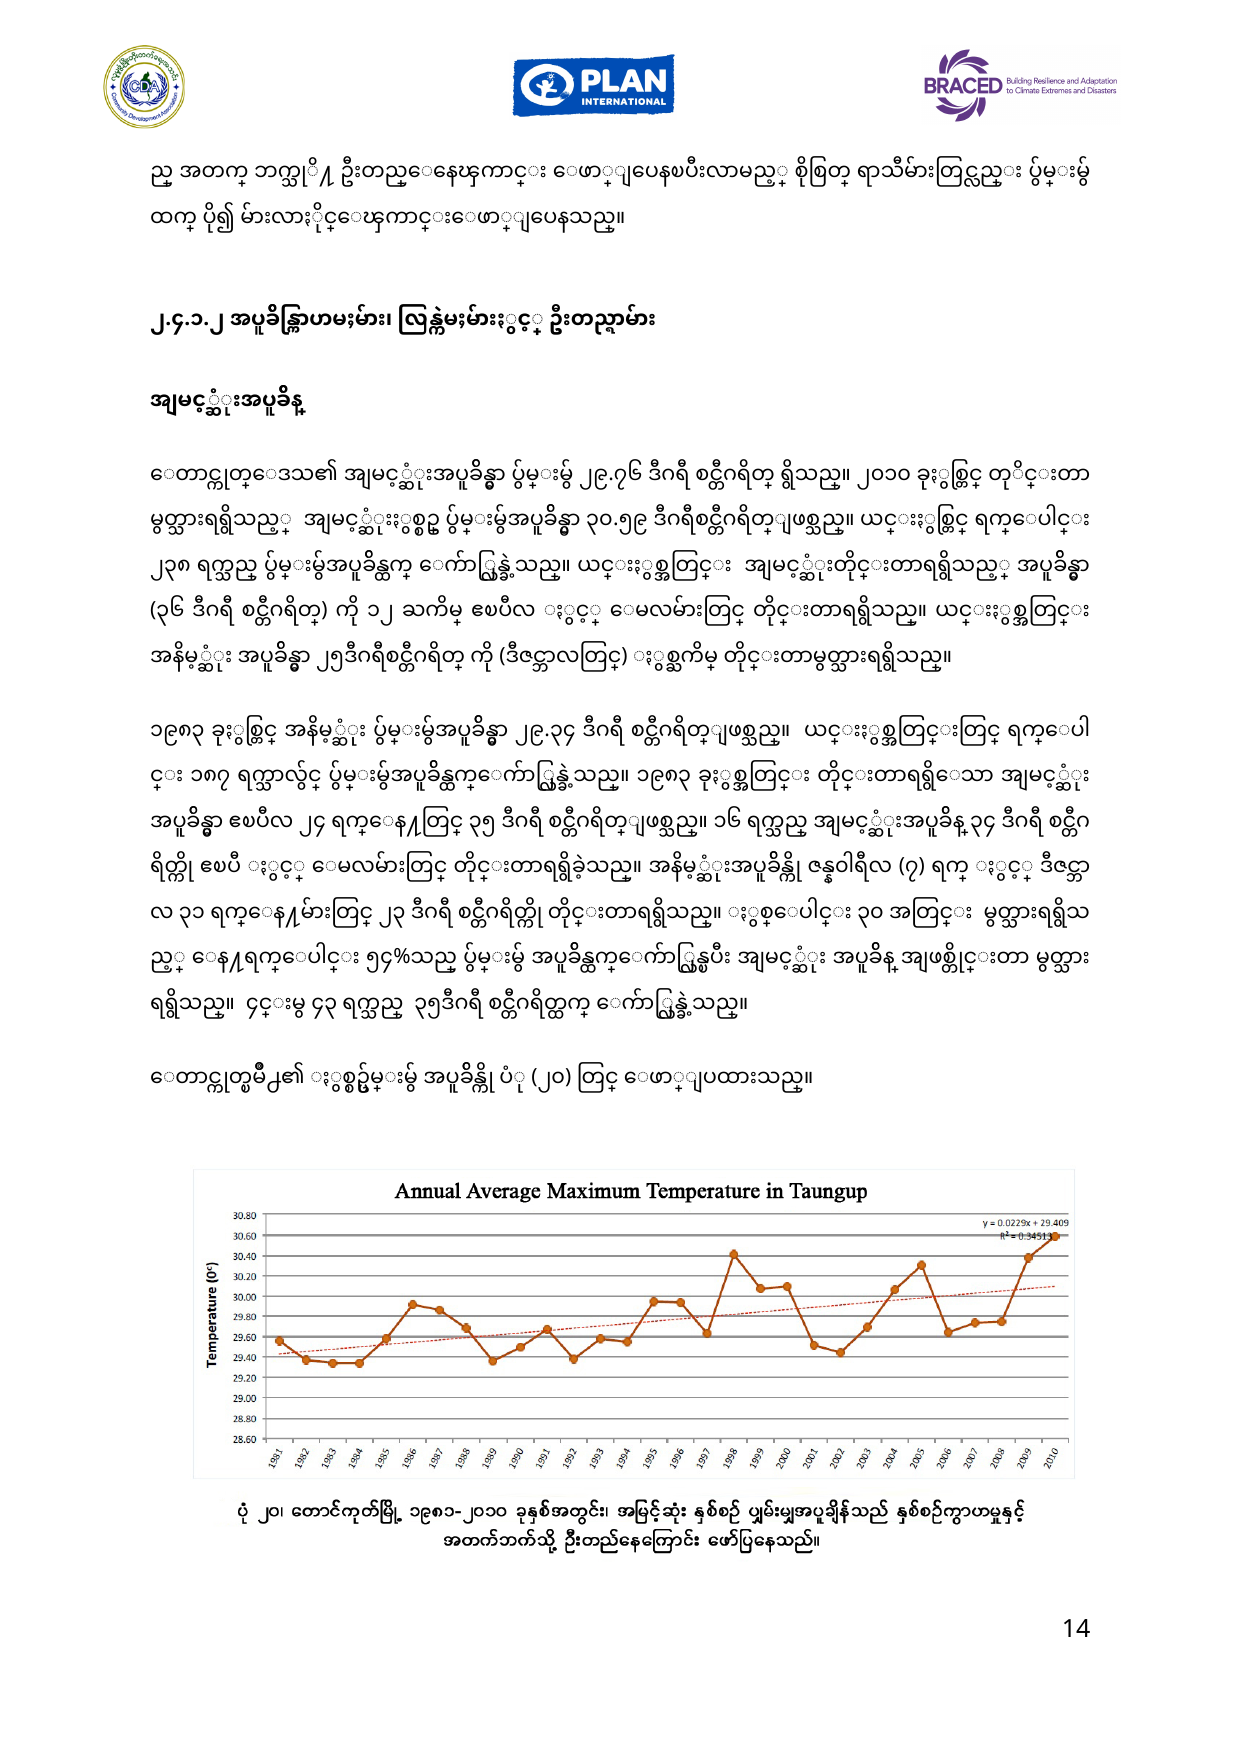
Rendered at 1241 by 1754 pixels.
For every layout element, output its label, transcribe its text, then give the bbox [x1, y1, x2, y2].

text ၁၉၈၃ ခုႏွစ္တြင္ အနိမ့္ဆံုး ပွ်မ္းမွ်အပူခ်ိန္မွာ ၂၉.၃၄ ဒီဂရီ စင္တီဂရိတ္ျဖစ္သည္။ ယင္းႏွစ္အတြင္းတြင္ ရက္ေပါင္း ၁၈၇ ရက္သာလွ်င္ ပွ်မ္းမွ်အပူခ်ိန္ထက္ေက်ာ္လြန္ခဲ့သည္။ ၁၉၈၃ ခုႏွစ္အတြင္း တိုင္းတာရရွိေသာ အျမင့္ဆံုးအပူခ်ိန္မွာ ဧၿပီလ ၂၄ ရက္ေန႔တြင္ ၃၅ ဒီဂရီ စင္တီဂရိတ္ျဖစ္သည္။ ၁၆ ရက္သည္ အျမင့္ဆံုးအပူခ်ိန္ ၃၄ ဒီဂရီ စင္တီဂရိတ္ကို ဧၿပီ ႏွင့္ ေမလမ်ားတြင္ တိုင္းတာရရွိခဲ့သည္။ အနိမ့္ဆံုးအပူခ်ိန္ကို ဇန္န၀ါရီလ (၇) ရက္ ႏွင့္ ဒီဇင္ဘာလ ၃၁ ရက္ေန႔မ်ားတြင္ ၂၃ ဒီဂရီ စင္တီဂရိတ္ကို တိုင္းတာရရွိသည္။ ႏွစ္ေပါင္း ၃၀ အတြင္း မွတ္သားရရွိသည့္ ေန႔ရက္ေပါင္း ၅၄%သည္ ပွ်မ္းမွ် အပူခ်ိန္ထက္ေက်ာ္လြန္ၿပီး အျမင့္ဆံုး အပူခ်ိန္ အျဖစ္တိုင္းတာ မွတ္သားရရွိသည္။ ၄င္းမွ ၄၃ ရက္သည္ ၃၅ဒီဂရီ စင္တီဂရိတ္ထက္ ေက်ာ္လြန္ခဲ့သည္။ [150, 709, 1090, 1027]
text ေတာင္ကုတ္ၿမိဳ႕၏ ႏွစ္စဥ္ပ်မ္းမွ် အပူခ်ိန္ကို ပံု (၂၀) တြင္ ေဖာ္ျပထားသည္။ [150, 1056, 1090, 1101]
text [150, 150, 1090, 241]
picture [920, 45, 1122, 125]
text ေတာင္ကုတ္ေဒသ၏ အျမင့္ဆံုးအပူခ်ိန္မွာ ပွ်မ္းမွ် ၂၉.၇၆ ဒီဂရီ စင္တီဂရိတ္ ရွိသည္။ ၂၀၁၀ ခုႏွစ္တြင္ တုိင္းတာမွတ္သားရရွိသည့္ အျမင့္ဆံုးႏွစ္စဥ္ ပွ်မ္းမွ်အပူခ်ိန္မွာ ၃၀.၅၉ ဒီဂရီစင္တီဂရိတ္ျဖစ္သည္။ ယင္းႏွစ္တြင္ ရက္ေပါင္း ၂၃၈ ရက္သည္ ပွ်မ္းမွ်အပူခ်ိန္ထက္ ေက်ာ္လြန္ခဲ့သည္။ ယင္းႏွစ္အတြင္း အျမင့္ဆံုးတိုင္းတာရရွိသည့္ အပူခ်ိန္မွာ (၃၆ ဒီဂရီ စင္တီဂရိတ္) ကို ၁၂ ႀကိမ္ ဧၿပီလ ႏွင့္ ေမလမ်ားတြင္ တိုင္းတာရရွိသည္။ ယင္းႏွစ္အတြင္း အနိမ့္ဆံုး အပူခ်ိန္မွာ ၂၅ဒီဂရီစင္တီဂရိတ္ ကို (ဒီဇင္ဘာလတြင္) ႏွစ္ႀကိမ္ တိုင္းတာမွတ္သားရရွိသည္။ [150, 453, 1090, 680]
text ၂.၄.၁.၂ အပူခ်ိန္ကြာဟမႈမ်ား၊ လြန္ကဲမႈမ်ားႏွင့္ ဦးတည္ရာမ်ား [150, 298, 1090, 343]
picture [167, 1153, 1095, 1575]
picture [509, 52, 678, 120]
text အျမင့္ဆံုးအပူခ်ိန္ [150, 379, 1090, 424]
picture [103, 45, 185, 129]
